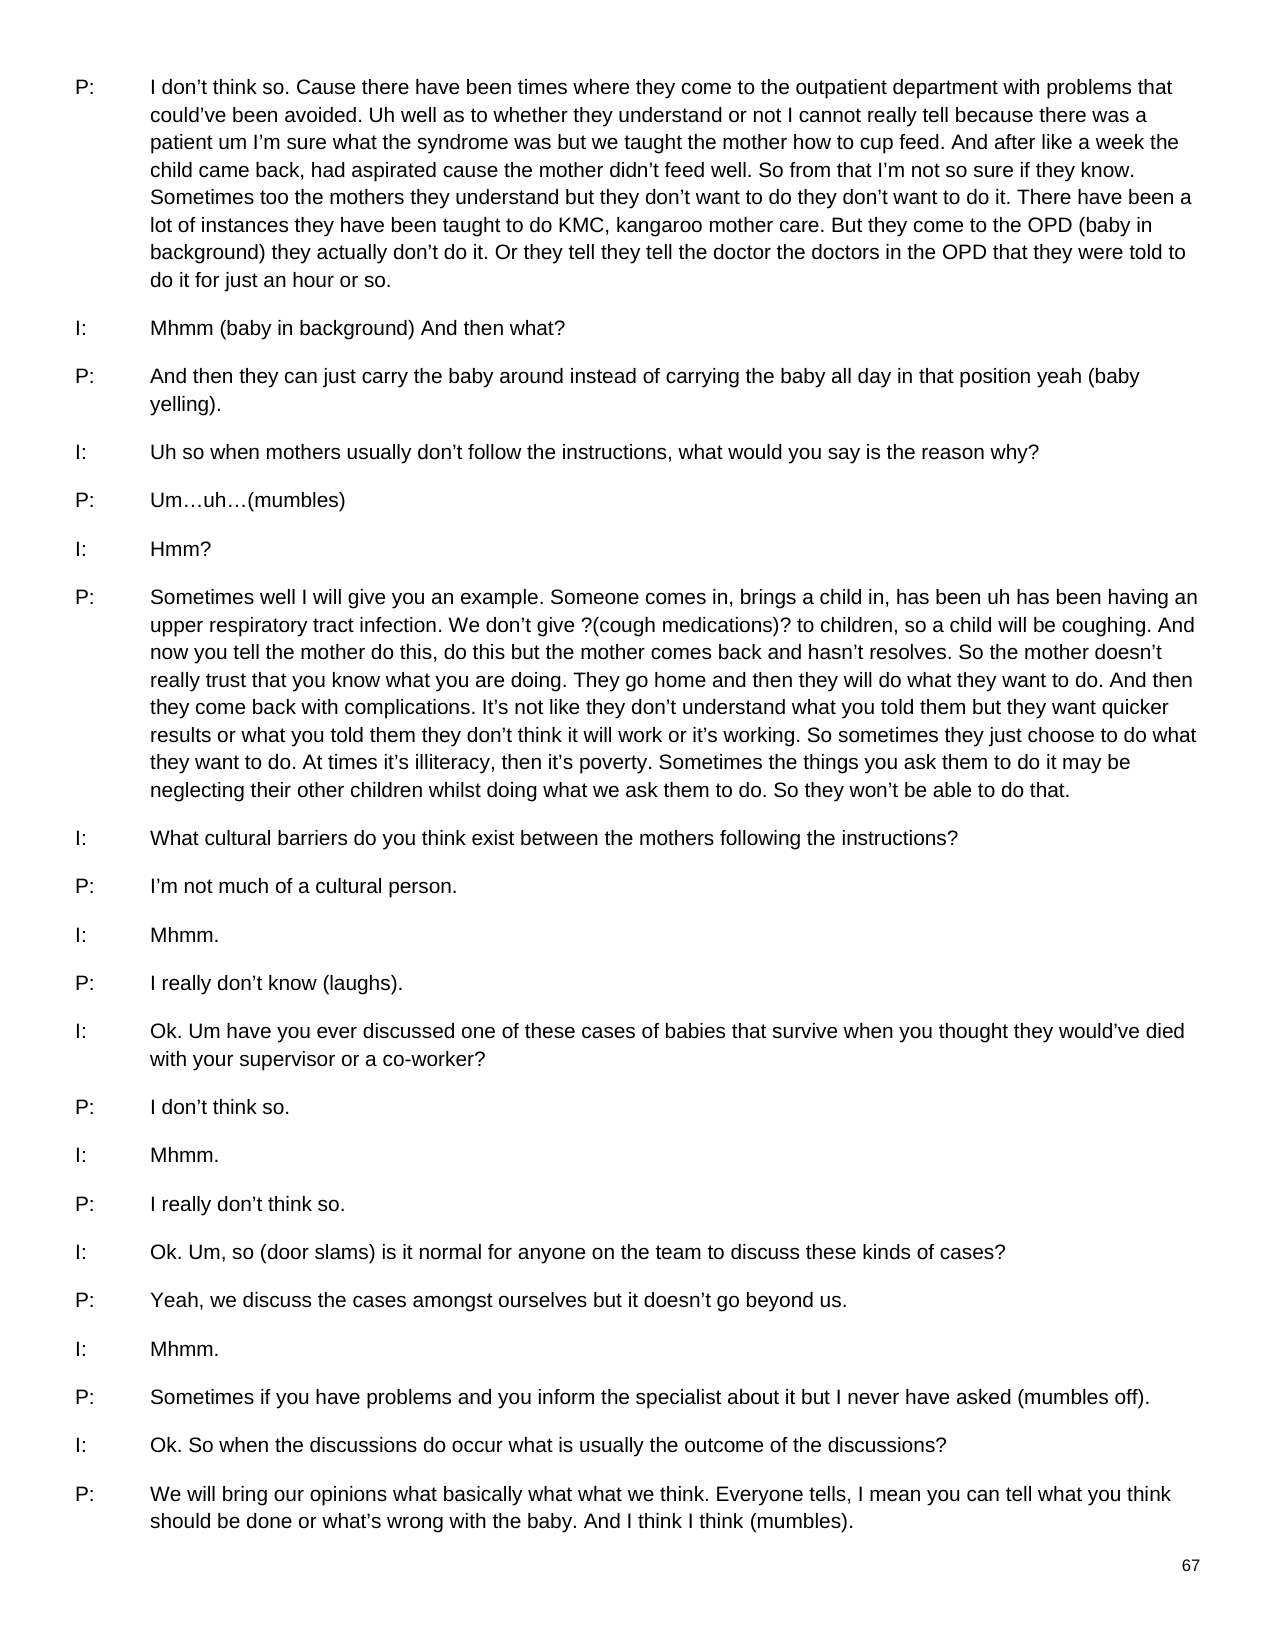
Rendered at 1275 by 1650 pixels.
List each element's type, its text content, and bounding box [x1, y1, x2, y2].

text P: I don’t think so. Cause there have been times where they come to the outpatient department with problems that could’ve been avoided. Uh well as to whether they understand or not I cannot really tell because there was a patient um I’m sure what the syndrome was but we taught the mother how to cup feed. And after like a week the child came back, had aspirated cause the mother didn’t feed well. So from that I’m not so sure if they know. Sometimes too the mothers they understand but they don’t want to do they don’t want to do it. There have been a lot of instances they have been taught to do KMC, kangaroo mother care. But they come to the OPD (baby in background) they actually don’t do it. Or they tell they tell the doctor the doctors in the OPD that they were told to do it for just an hour or so. [75, 75, 1200, 291]
text P: And then they can just carry the baby around instead of carrying the baby all day in that position yeah (baby yelling). [75, 364, 1200, 416]
text I: Mhmm. [75, 1143, 1200, 1167]
text P: I don’t think so. [75, 1095, 1200, 1119]
text P: We will bring our opinions what basically what what we think. Everyone tells, I mean you can tell what you think should be done or what’s wrong with the baby. And I think I think (mumbles). [75, 1482, 1200, 1533]
text I: Ok. So when the discussions do occur what is usually the outcome of the discussions? [75, 1433, 1200, 1457]
text I: Mhmm. [75, 1337, 1200, 1361]
text P: Yeah, we discuss the cases amongst ourselves but it doesn’t go beyond us. [75, 1288, 1200, 1312]
text P: Um…uh…(mumbles) [75, 488, 1200, 512]
text I: Mhmm. [75, 922, 1200, 946]
text P: I really don’t know (laughs). [75, 971, 1200, 995]
text I: What cultural barriers do you think exist between the mothers following the instructions? [75, 826, 1200, 850]
text I: Uh so when mothers usually don’t follow the instructions, what would you say is the reason why? [75, 440, 1200, 464]
text P: Sometimes if you have problems and you inform the specialist about it but I never have asked (mumbles off). [75, 1385, 1200, 1409]
text P: Sometimes well I will give you an example. Someone comes in, brings a child in, has been uh has been having an upper respiratory tract infection. We don’t give ?(cough medications)? to children, so a child will be coughing. And now you tell the mother do this, do this but the mother comes back and hasn’t resolves. So the mother doesn’t really trust that you know what you are doing. They go home and then they will do what they want to do. And then they come back with complications. It’s not like they don’t understand what you told them but they want quicker results or what you told them they don’t think it will work or it’s working. So sometimes they just choose to do what they want to do. At times it’s illiteracy, then it’s poverty. Sometimes the things you ask them to do it may be neglecting their other children whilst doing what we ask them to do. So they won’t be able to do that. [75, 585, 1200, 801]
text I: Hmm? [75, 537, 1200, 561]
text P: I’m not much of a cultural person. [75, 874, 1200, 898]
text P: I really don’t think so. [75, 1192, 1200, 1216]
text I: Ok. Um have you ever discussed one of these cases of babies that survive when you thought they would’ve died with your supervisor or a co-worker? [75, 1019, 1200, 1071]
text I: Mhmm (baby in background) And then what? [75, 316, 1200, 340]
text I: Ok. Um, so (door slams) is it normal for anyone on the team to discuss these kinds of cases? [75, 1240, 1200, 1264]
